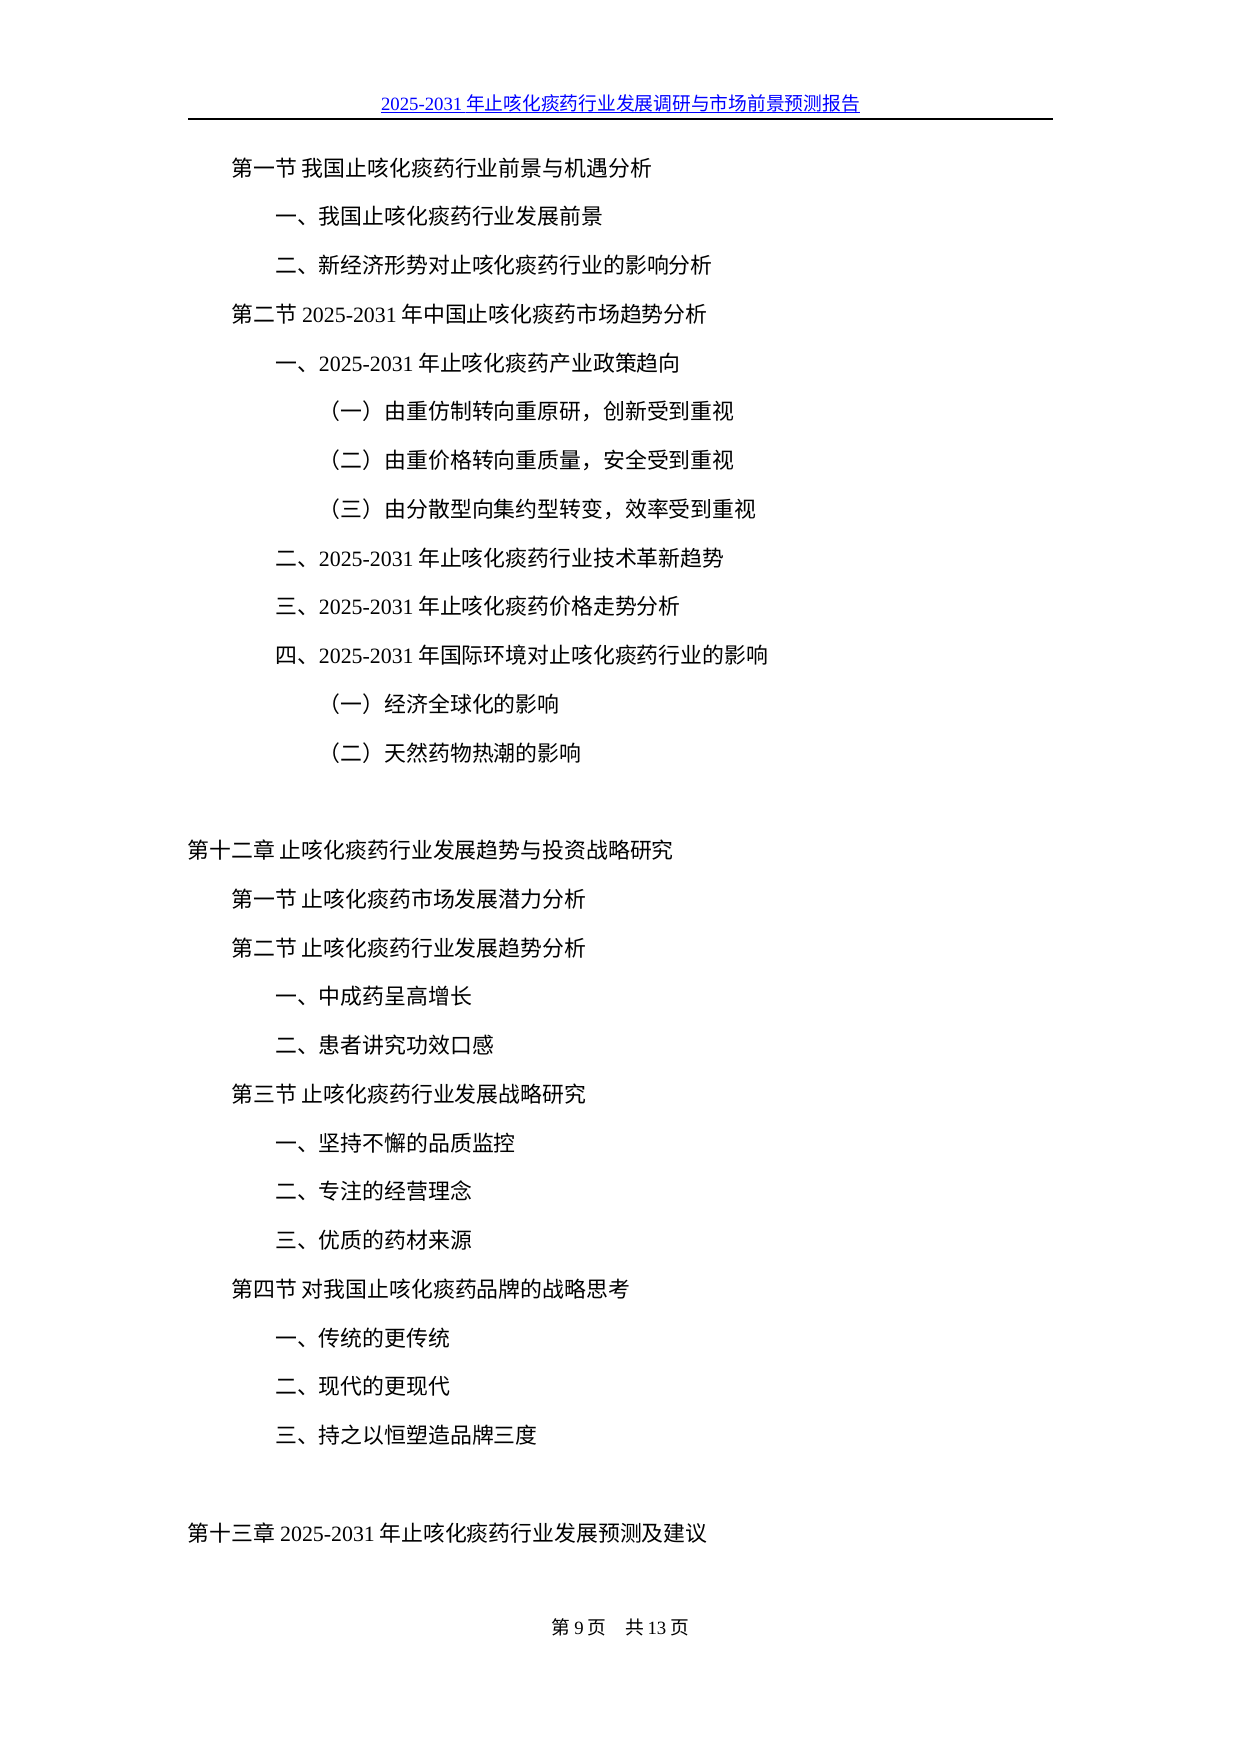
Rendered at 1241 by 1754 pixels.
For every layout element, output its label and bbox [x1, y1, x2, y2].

text [187, 150, 1053, 1548]
